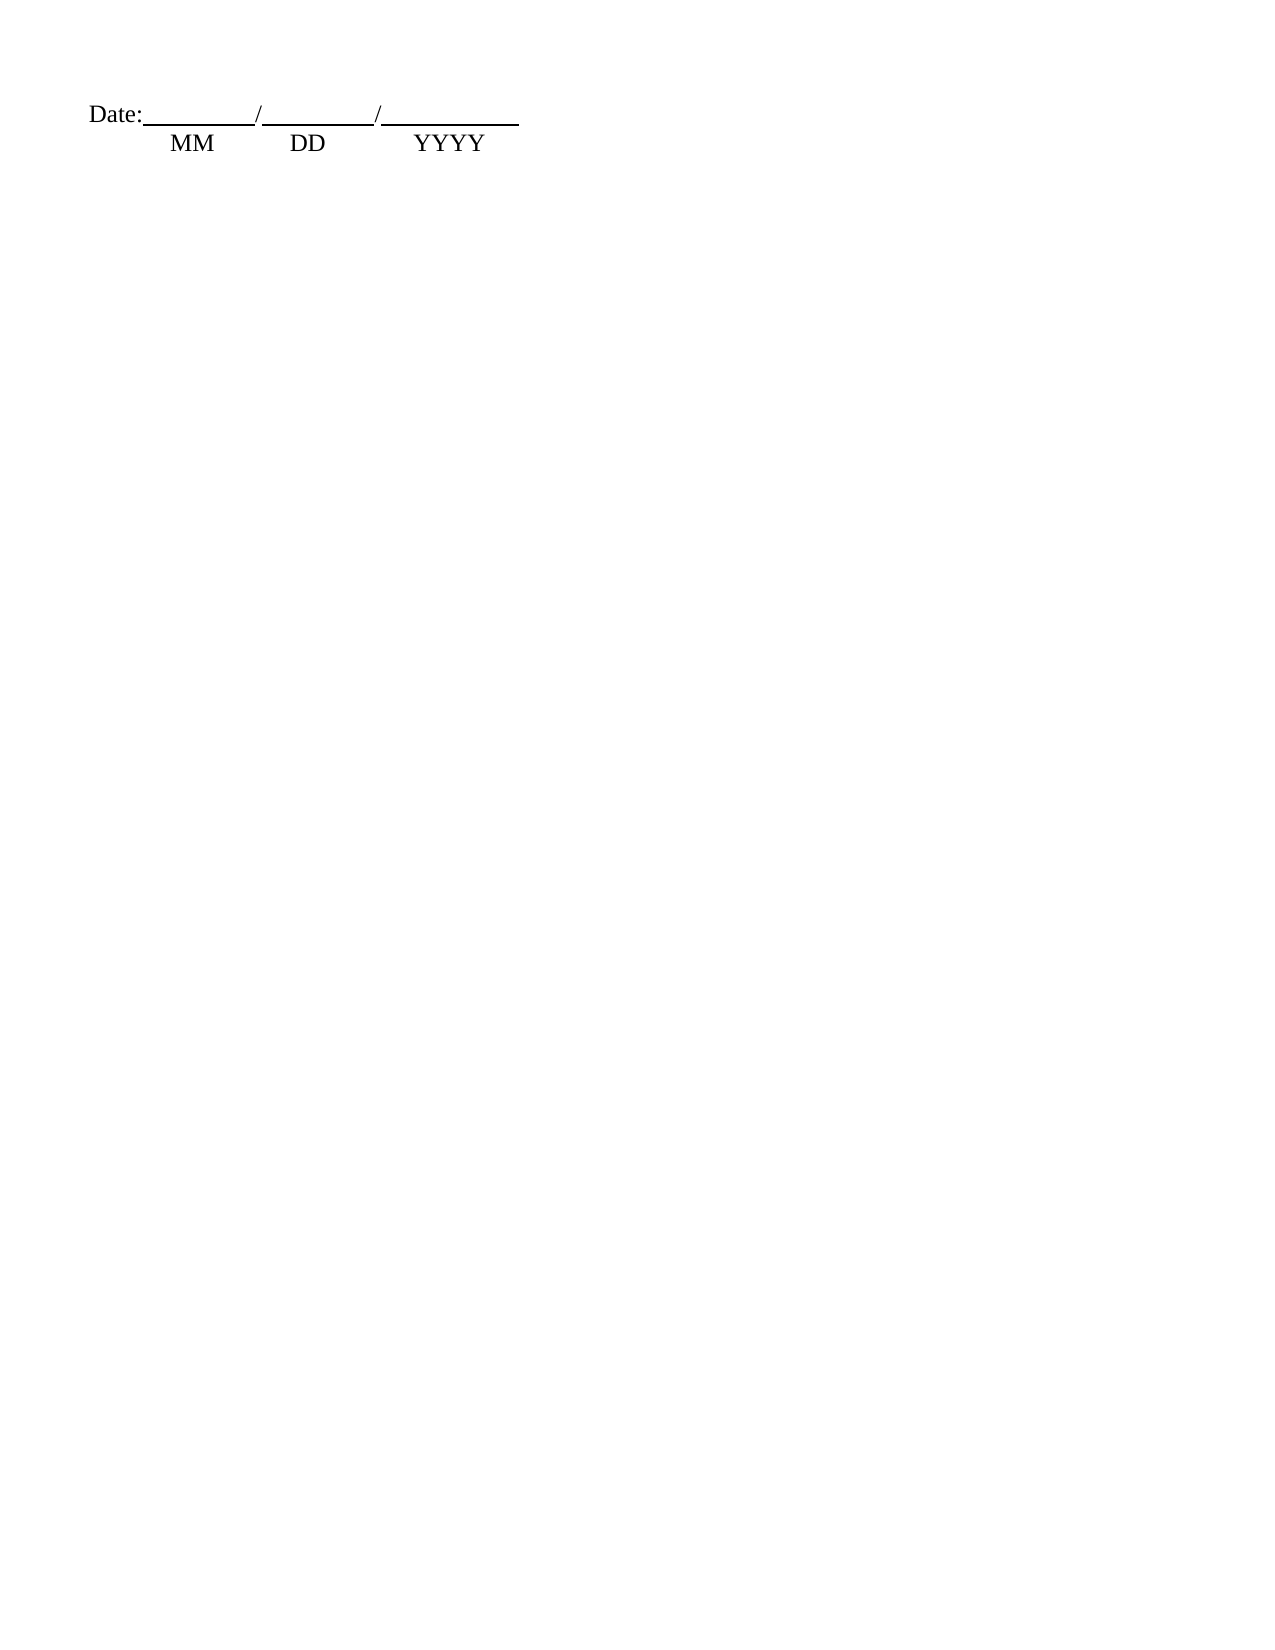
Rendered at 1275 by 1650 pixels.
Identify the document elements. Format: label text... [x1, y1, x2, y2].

text Date: / / MM DD YYYY [89, 99, 519, 157]
